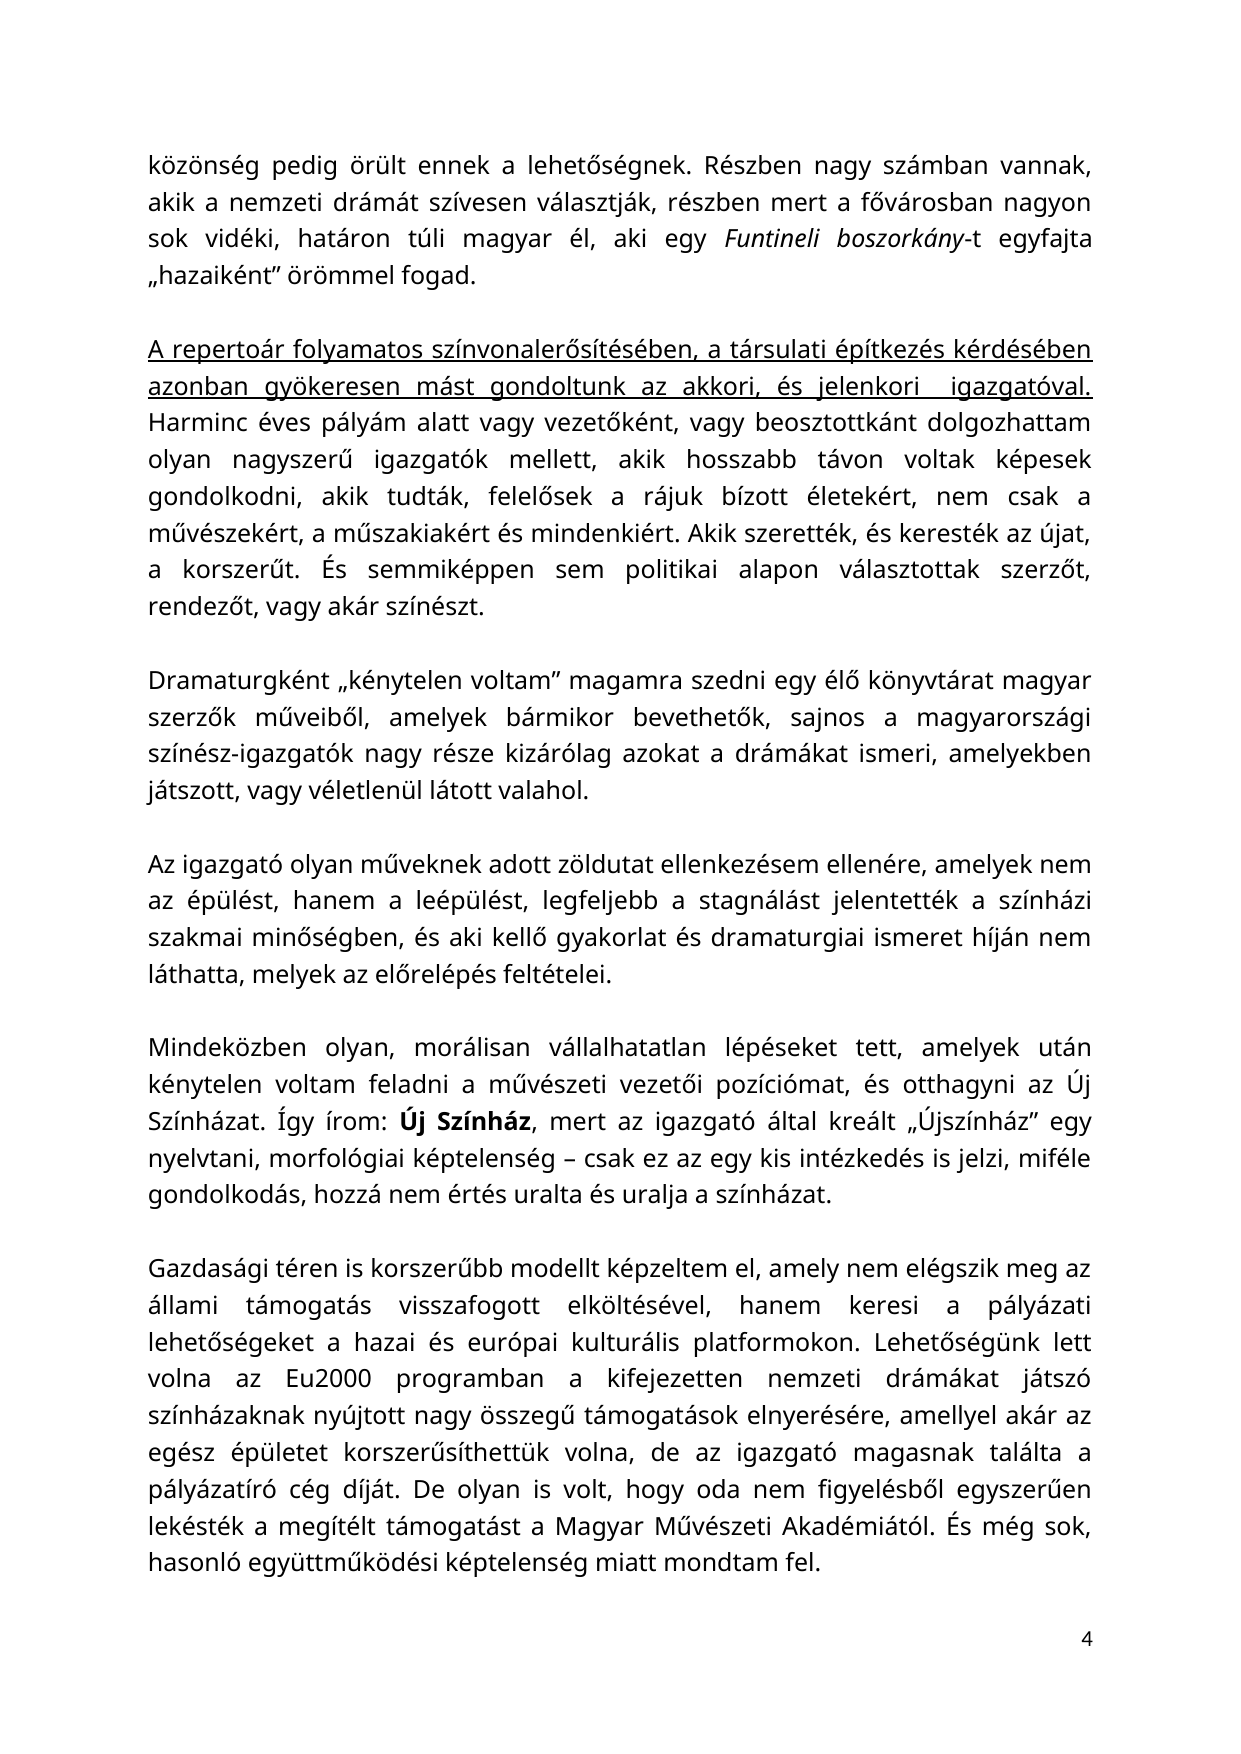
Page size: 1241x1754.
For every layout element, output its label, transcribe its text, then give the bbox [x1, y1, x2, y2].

text Dramaturgként „kénytelen voltam” magamra szedni egy élő könyvtárat magyar szerzők műveiből, amelyek bármikor bevethetők, sajnos a magyarországi színész-igazgatók nagy része kizárólag azokat a drámákat ismeri, amelyekben játszott, vagy véletlenül látott valahol. [148, 662, 1093, 807]
text Az igazgató olyan műveknek adott zöldutat ellenkezésem ellenére, amelyek nem az épülést, hanem a leépülést, legfeljebb a stagnálást jelentették a színházi szakmai minőségben, és aki kellő gyakorlat és dramaturgiai ismeret híján nem láthatta, melyek az előrelépés feltételei. [148, 846, 1093, 991]
text Mindeközben olyan, morálisan vállalhatatlan lépéseket tett, amelyek után kénytelen voltam feladni a művészeti vezetői pozíciómat, és otthagyni az Új Színházat. Így írom: Új Színház, mert az igazgató által kreált „Újszínház” egy nyelvtani, morfológiai képtelenség – csak ez az egy kis intézkedés is jelzi, miféle gondolkodás, hozzá nem értés uralta és uralja a színházat. [148, 1030, 1093, 1211]
text A repertoár folyamatos színvonalerősítésében, a társulati építkezés kérdésében azonban gyökeresen mást gondoltunk az akkori, és jelenkori igazgatóval. Harminc éves pályám alatt vagy vezetőként, vagy beosztottkánt dolgozhattam olyan nagyszerű igazgatók mellett, akik hosszabb távon voltak képesek gondolkodni, akik tudták, felelősek a rájuk bízott életekért, nem csak a művészekért, a műszakiakért és mindenkiért. Akik szerették, és keresték az újat, a korszerűt. És semmiképpen sem politikai alapon választottak szerzőt, rendezőt, vagy akár színészt. [148, 399, 1093, 623]
text A repertoár folyamatos színvonalerősítésében, a társulati építkezés kérdésében azonban gyökeresen mást gondoltunk az akkori, és jelenkori igazgatóval. Harminc éves pályám alatt vagy vezetőként, vagy beosztottkánt dolgozhattam olyan nagyszerű igazgatók mellett, akik hosszabb távon voltak képesek gondolkodni, akik tudták, felelősek a rájuk bízott életekért, nem csak a művészekért, a műszakiakért és mindenkiért. Akik szerették, és keresték az újat, a korszerűt. És semmiképpen sem politikai alapon választottak szerzőt, rendezőt, vagy akár színészt. [148, 362, 1093, 397]
text Gazdasági téren is korszerűbb modellt képzeltem el, amely nem elégszik meg az állami támogatás visszafogott elköltésével, hanem keresi a pályázati lehetőségeket a hazai és európai kulturális platformokon. Lehetőségünk lett volna az Eu2000 programban a kifejezetten nemzeti drámákat játszó színházaknak nyújtott nagy összegű támogatások elnyerésére, amellyel akár az egész épületet korszerűsíthettük volna, de az igazgató magasnak találta a pályázatíró cég díját. De olyan is volt, hogy oda nem figyelésből egyszerűen lekésték a megítélt támogatást a Magyar Művészeti Akadémiától. És még sok, hasonló együttműködési képtelenség miatt mondtam fel. [148, 1251, 1093, 1579]
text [148, 148, 1093, 292]
